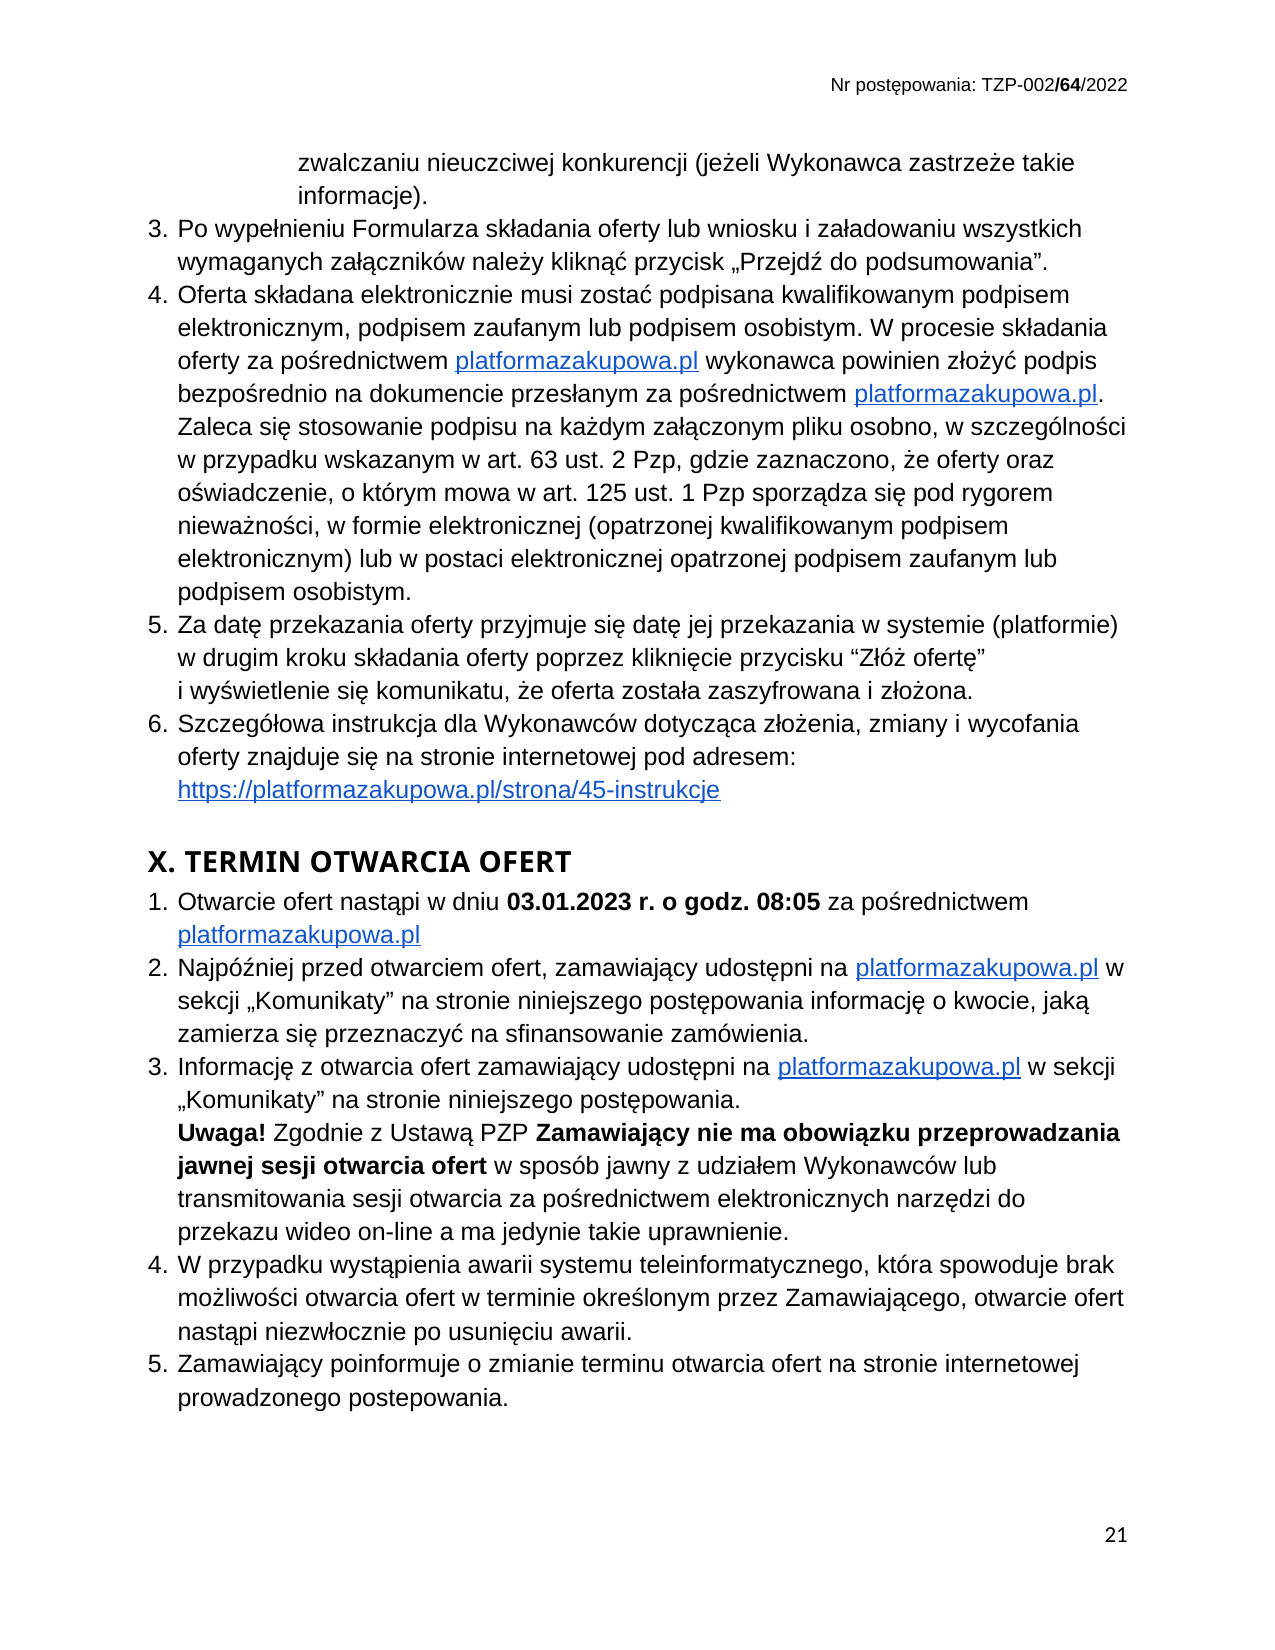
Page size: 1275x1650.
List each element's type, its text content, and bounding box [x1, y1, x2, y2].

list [223, 148, 1127, 209]
list W przypadku wystąpienia awarii systemu teleinformatycznego, która spowoduje brak możliwości otwarcia ofert w terminie określonym przez Zamawiającego, otwarcie ofert nastąpi niezwłocznie po usunięciu awarii. [148, 1250, 1127, 1345]
list Za datę przekazania oferty przyjmuje się datę jej przekazania w systemie (platformie) w drugim kroku składania oferty poprzez kliknięcie przycisku “Złóż ofertę” i wyświetlenie się komunikatu, że oferta została zaszyfrowana i złożona. [148, 610, 1127, 705]
list Szczegółowa instrukcja dla Wykonawców dotycząca złożenia, zmiany i wycofania oferty znajduje się na stronie internetowej pod adresem: https://platformazakupowa.pl/strona/45-instrukcje [148, 709, 1127, 804]
list Zamawiający poinformuje o zmianie terminu otwarcia ofert na stronie internetowej prowadzonego postepowania. [148, 1349, 1127, 1411]
list Otwarcie ofert nastąpi w dniu 03.01.2023 r. o godz. 08:05 za pośrednictwem platformazakupowa.pl [148, 887, 1127, 949]
list Oferta składana elektronicznie musi zostać podpisana kwalifikowanym podpisem elektronicznym, podpisem zaufanym lub podpisem osobistym. W procesie składania oferty za pośrednictwem platformazakupowa.pl wykonawca powinien złożyć podpis bezpośrednio na dokumencie przesłanym za pośrednictwem platformazakupowa.pl. Zaleca się stosowanie podpisu na każdym załączonym pliku osobno, w szczególności w przypadku wskazanym w art. 63 ust. 2 Pzp, gdzie zaznaczono, że oferty oraz oświadczenie, o którym mowa w art. 125 ust. 1 Pzp sporządza się pod rygorem nieważności, w formie elektronicznej (opatrzonej kwalifikowanym podpisem elektronicznym) lub w postaci elektronicznej opatrzonej podpisem zaufanym lub podpisem osobistym. [148, 280, 1127, 606]
list Informację z otwarcia ofert zamawiający udostępni na platformazakupowa.pl w sekcji „Komunikaty” na stronie niniejszego postępowania. [148, 1052, 1127, 1114]
subtitle X. Termin otwarcia ofert [148, 841, 1127, 881]
list Najpóźniej przed otwarciem ofert, zamawiający udostępni na platformazakupowa.pl w sekcji „Komunikaty” na stronie niniejszego postępowania informację o kwocie, jaką zamierza się przeznaczyć na sfinansowanie zamówienia. [148, 953, 1127, 1048]
list Po wypełnieniu Formularza składania oferty lub wniosku i załadowaniu wszystkich wymaganych załączników należy kliknąć przycisk „Przejdź do podsumowania”. [148, 214, 1127, 275]
list Uwaga! Zgodnie z Ustawą PZP Zamawiający nie ma obowiązku przeprowadzania jawnej sesji otwarcia ofert w sposób jawny z udziałem Wykonawców lub transmitowania sesji otwarcia za pośrednictwem elektronicznych narzędzi do przekazu wideo on-line a ma jedynie takie uprawnienie. [177, 1118, 1127, 1246]
